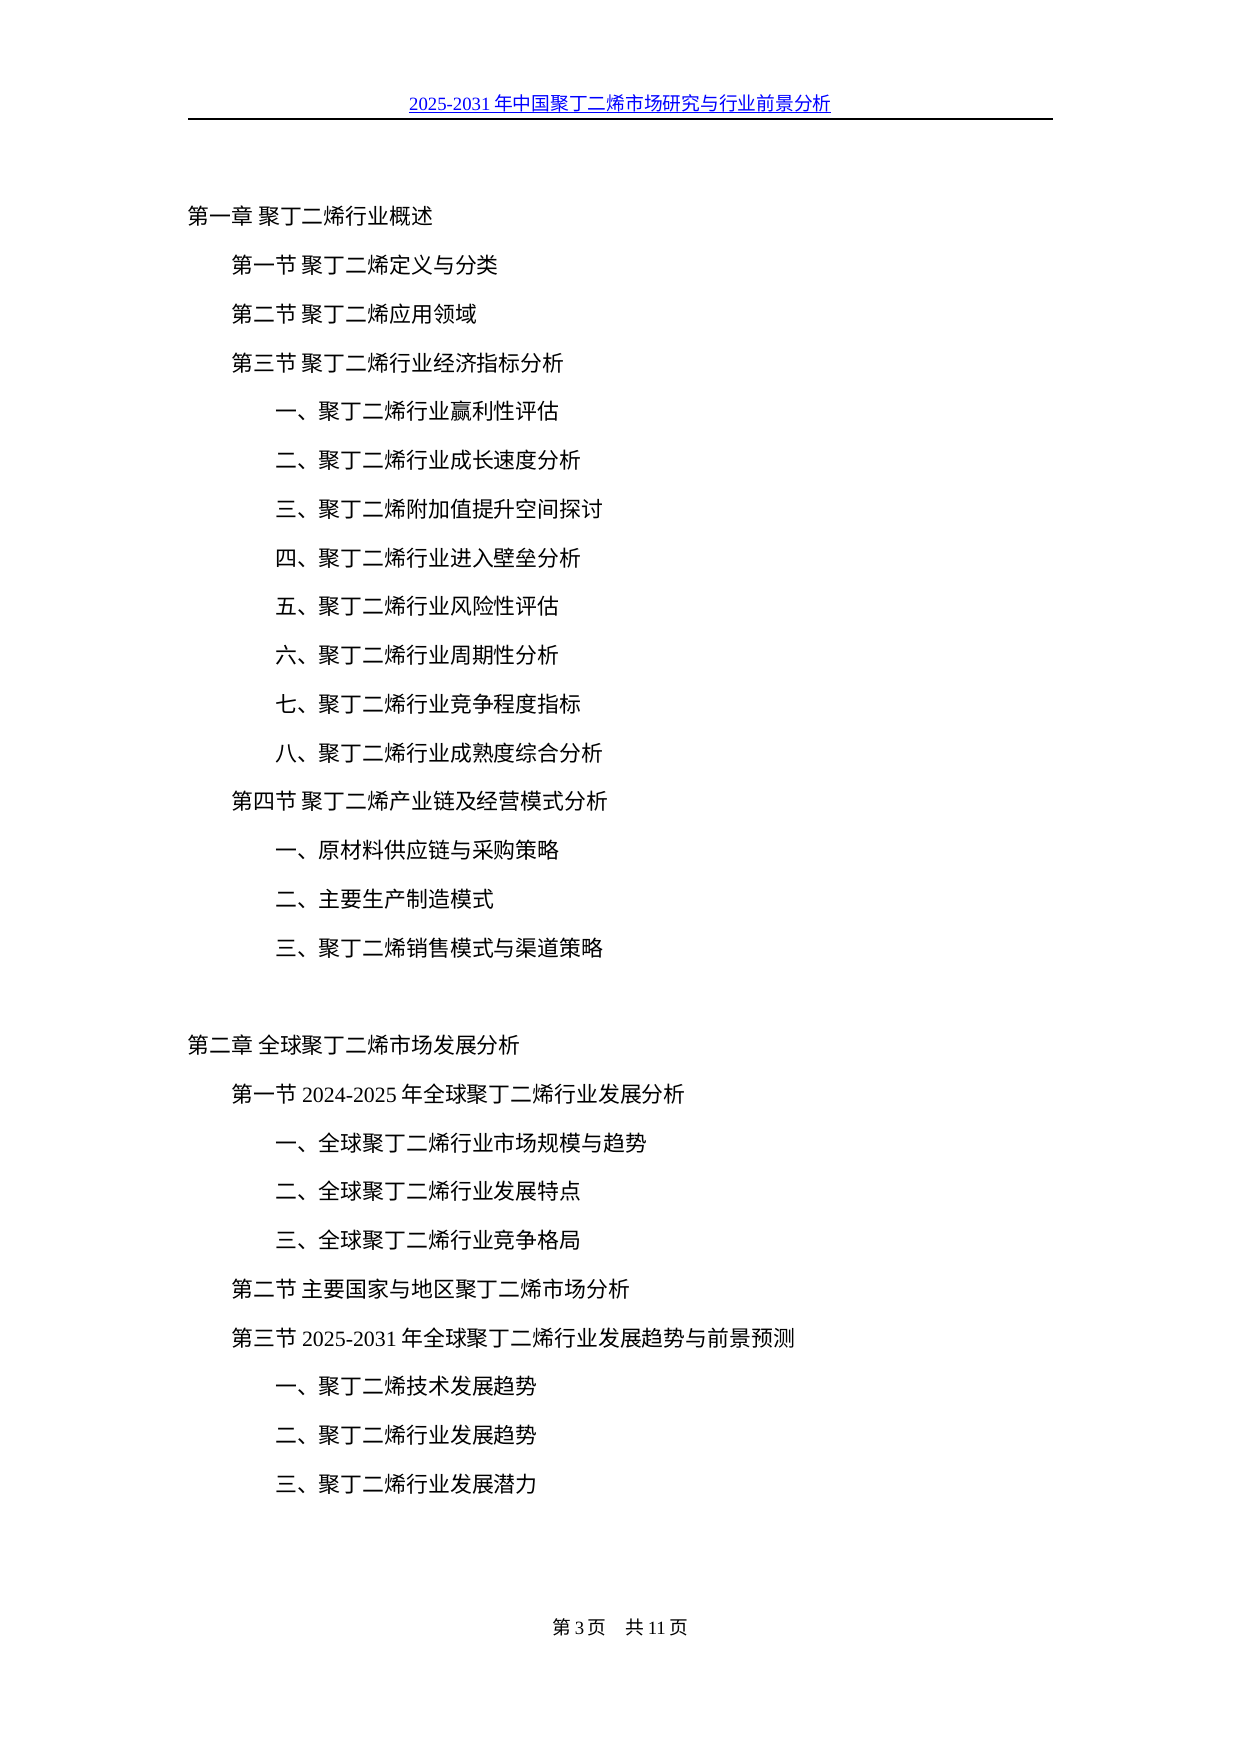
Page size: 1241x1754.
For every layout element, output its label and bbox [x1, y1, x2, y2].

text [187, 150, 1053, 1499]
